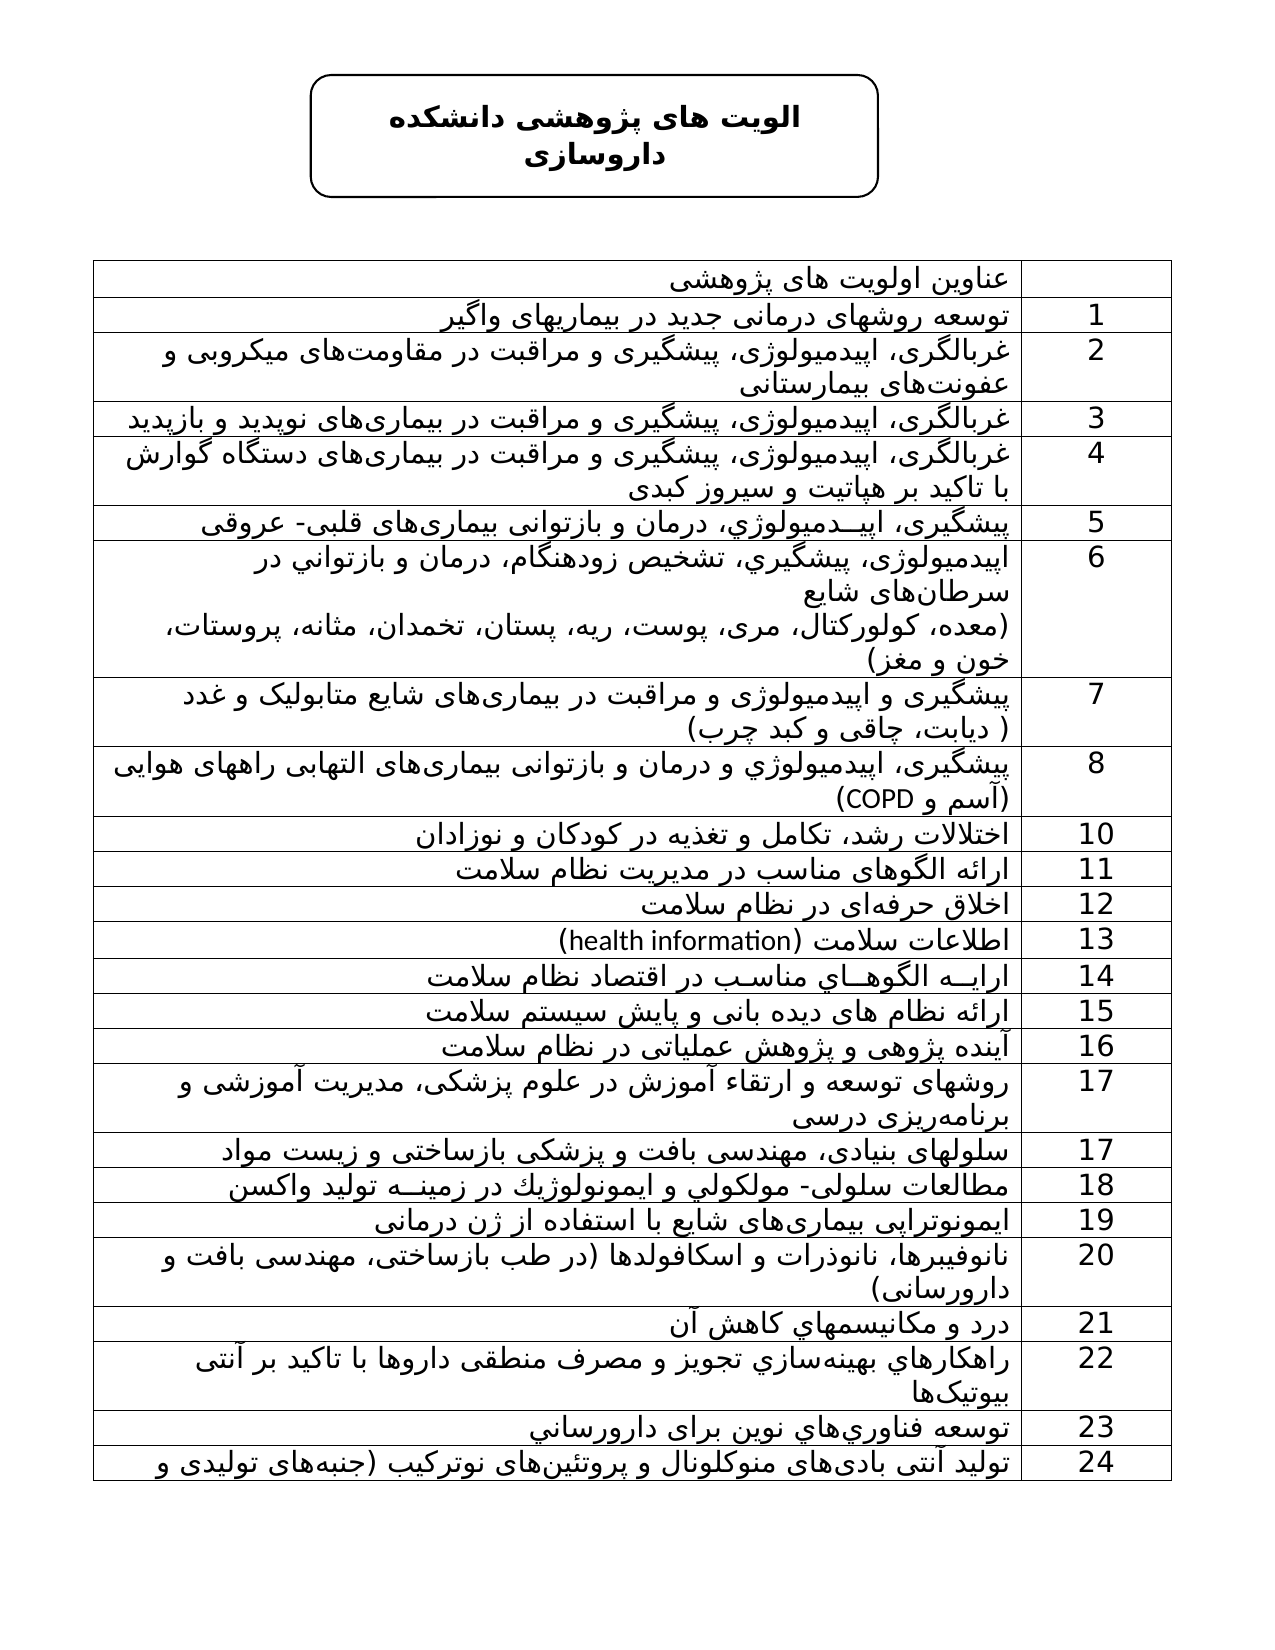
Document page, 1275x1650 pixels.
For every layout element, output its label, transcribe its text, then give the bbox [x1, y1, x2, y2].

table_cell روشهای توسعه و ارتقاء آموزش در علوم پزشکی، مدیریت آموزشی و برنامه‌ریزی درسی [94, 1064, 1021, 1132]
table_cell 13 [1022, 922, 1171, 958]
table_cell 20 [1022, 1238, 1171, 1306]
table_cell توسعه فناوري‌هاي نوين برای دارورساني [94, 1411, 1021, 1445]
table_cell 23 [1022, 1411, 1171, 1445]
table_cell درد و مكانيسمهاي كاهش آن [94, 1307, 1021, 1341]
table_cell 5 [1022, 506, 1171, 540]
table_cell 21 [1022, 1307, 1171, 1341]
table_cell 7 [1022, 678, 1171, 746]
table_cell 8 [1022, 747, 1171, 816]
table_cell 24 [1022, 1446, 1171, 1480]
table_cell 3 [1022, 402, 1171, 436]
table_cell غربالگری، اپیدمیولوژی، پیشگیری و مراقبت در مقاومت‌های میکروبی و عفونت‌های بیمارستانی [94, 333, 1021, 401]
table_cell مطالعات سلولی- مولكولي و ايمونولوژيك در زمينــه توليد واكسن [94, 1168, 1021, 1202]
table_cell 18 [1022, 1168, 1171, 1202]
table_cell راهكارهاي بهينه‌سازي تجویز و مصرف منطقی داروها با تاکید بر آنتی بیوتیک‌ها [94, 1342, 1021, 1410]
table_cell 1 [1022, 298, 1171, 332]
table_cell ایمونوتراپی بیماری‌های شایع با استفاده از ژن درمانی [94, 1203, 1021, 1237]
table_cell نانوفیبرها، نانوذرات و اسکافولدها (در طب بازساختی، مهندسی بافت و دارورسانی) [94, 1238, 1021, 1306]
table_cell 4 [1022, 437, 1171, 505]
table_cell ارائه الگوهای مناسب در مدیریت نظام سلامت [94, 852, 1021, 886]
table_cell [94, 1446, 1021, 1480]
table_cell اخلاق حرفه‌ای در نظام سلامت [94, 887, 1021, 921]
table_cell 6 [1022, 541, 1171, 677]
table_cell اختلالات رشد، تکامل و تغذیه در كودكان و نوزادان [94, 817, 1021, 851]
table_cell آینده پژوهی و پژوهش عملیاتی در نظام سلامت [94, 1029, 1021, 1063]
table_cell 10 [1022, 817, 1171, 851]
table_cell غربالگری، اپیدمیولوژی، پیشگیری و مراقبت در بیماری‌های نوپدید و بازپدید [94, 402, 1021, 436]
table_header [1022, 261, 1171, 297]
table_cell 2 [1022, 333, 1171, 401]
table_cell غربالگری، اپیدمیولوژی، پیشگیری و مراقبت در بیماری‌های دستگاه گوارش با تاکید بر هپاتیت و سیروز کبدی [94, 437, 1021, 505]
table_cell ارائه نظام های دیده بانی و پایش سیستم سلامت [94, 994, 1021, 1028]
table_cell اپیدمیولوژی، پيشگيري، تشخيص زودهنگام، درمان و بازتواني در سرطان‌های شایع (معده، کولورکتال، مری، پوست، ریه، پستان، تخمدان، مثانه، پروستات، خون و مغز) [94, 541, 1021, 677]
table_cell 22 [1022, 1342, 1171, 1410]
table_cell 14 [1022, 959, 1171, 993]
table_cell 17 [1022, 1064, 1171, 1132]
table_cell 11 [1022, 852, 1171, 886]
table_cell 17 [1022, 1133, 1171, 1167]
table_cell پیشگیری و اپیدمیولوژی و مراقبت در بیماری‌های شایع متابولیک و غدد ( دیابت، چاقی و کبد چرب) [94, 678, 1021, 746]
table_cell 16 [1022, 1029, 1171, 1063]
table_cell پیشگیری، اپيــدميولوژي، درمان و بازتوانی بیماری‌های قلبی- عروقی [94, 506, 1021, 540]
table_header عناوین اولویت های پژوهشی [94, 261, 1021, 297]
table_cell سلولهای بنیادی، مهندسی بافت و پزشکی بازساختی و زیست مواد [94, 1133, 1021, 1167]
table_cell توسعه روشهای درمانی جدید در بیماریهای واگیر [94, 298, 1021, 332]
table_cell 12 [1022, 887, 1171, 921]
table_cell اطلاعات سلامت (health information) [94, 922, 1021, 958]
table_cell 15 [1022, 994, 1171, 1028]
table_cell ارايــه الگوهــاي مناسـب در اقتصاد نظام سلامت [94, 959, 1021, 993]
table_cell 19 [1022, 1203, 1171, 1237]
table_cell پیشگیری، اپيدميولوژي و درمان و بازتوانی بیماری‌های التهابی راههای هوایی (آسم و COPD) [94, 747, 1021, 816]
